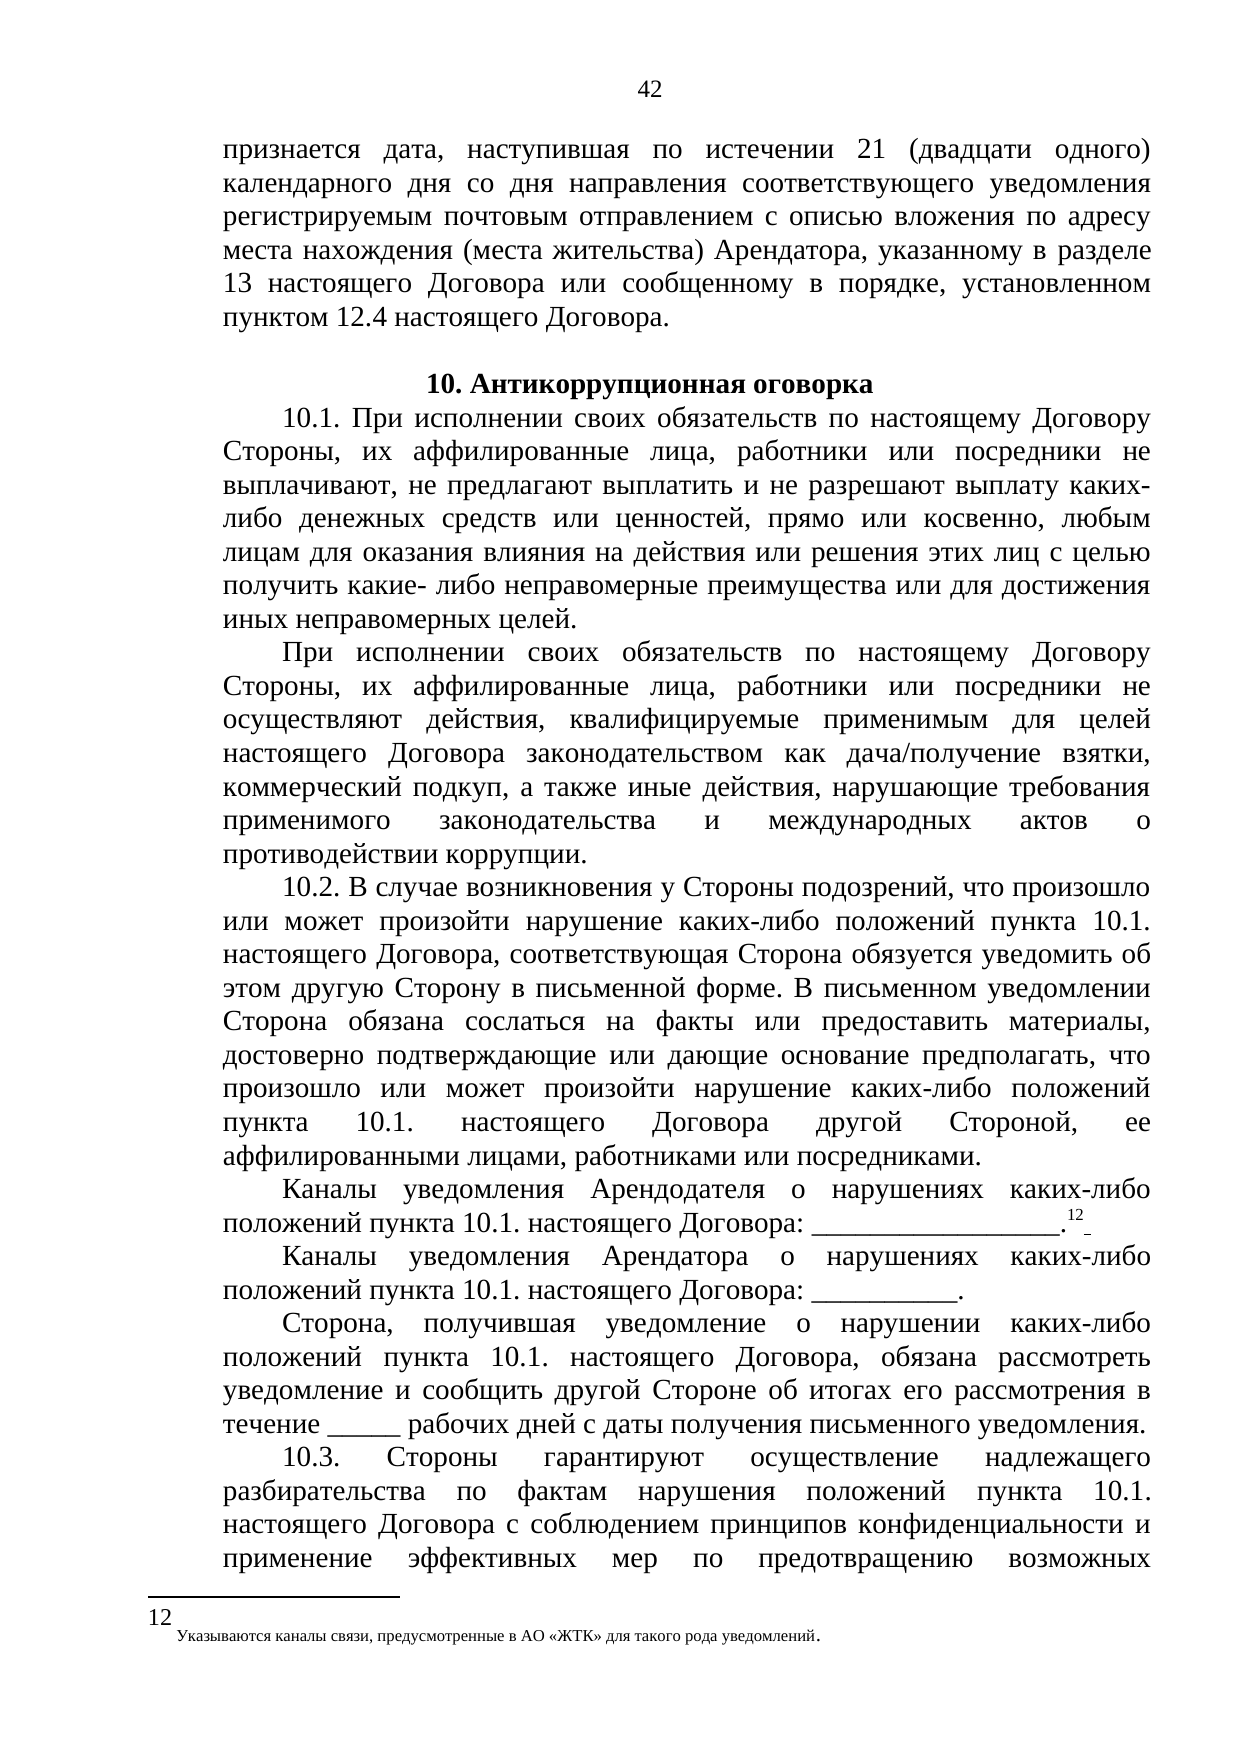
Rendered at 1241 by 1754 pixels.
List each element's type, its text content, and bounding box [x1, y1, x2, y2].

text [223, 1439, 1152, 1574]
text Каналы уведомления Арендодателя о нарушениях каких-либо положений пункта 10.1. настоящего Договора: _________________. [223, 1171, 1152, 1238]
text 10.2. В случае возникновения у Стороны подозрений, что произошло или может произойти нарушение каких-либо положений пункта 10.1. настоящего Договора, соответствующая Сторона обязуется уведомить об этом другую Сторону в письменной форме. В письменном уведомлении Сторона обязана сослаться на факты или предоставить материалы, достоверно подтверждающие или дающие основание предполагать, что произошло или может произойти нарушение каких-либо положений пункта 10.1. настоящего Договора другой Стороной, ее аффилированными лицами, работниками или посредниками. [223, 869, 1152, 1171]
text При исполнении своих обязательств по настоящему Договору Стороны, их аффилированные лица, работники или посредники не осуществляют действия, квалифицируемые применимым для целей настоящего Договора законодательством как дача/получение взятки, коммерческий подкуп, а также иные действия, нарушающие требования применимого законодательства и международных актов о противодействии коррупции. [223, 634, 1152, 869]
text Каналы уведомления Арендатора о нарушениях каких-либо положений пункта 10.1. настоящего Договора: __________. [223, 1238, 1152, 1305]
text 10.1. При исполнении своих обязательств по настоящему Договору Стороны, их аффилированные лица, работники или посредники не выплачивают, не предлагают выплатить и не разрешают выплату каких-либо денежных средств или ценностей, прямо или косвенно, любым лицам для оказания влияния на действия или решения этих лиц с целью получить какие- либо неправомерные преимущества или для достижения иных неправомерных целей. [223, 400, 1152, 634]
text 10. Антикоррупционная оговорка [148, 366, 1152, 400]
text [223, 131, 1152, 333]
text Сторона, получившая уведомление о нарушении каких-либо положений пункта 10.1. настоящего Договора, обязана рассмотреть уведомление и сообщить другой Стороне об итогах его рассмотрения в течение _____ рабочих дней с даты получения письменного уведомления. [223, 1305, 1152, 1439]
